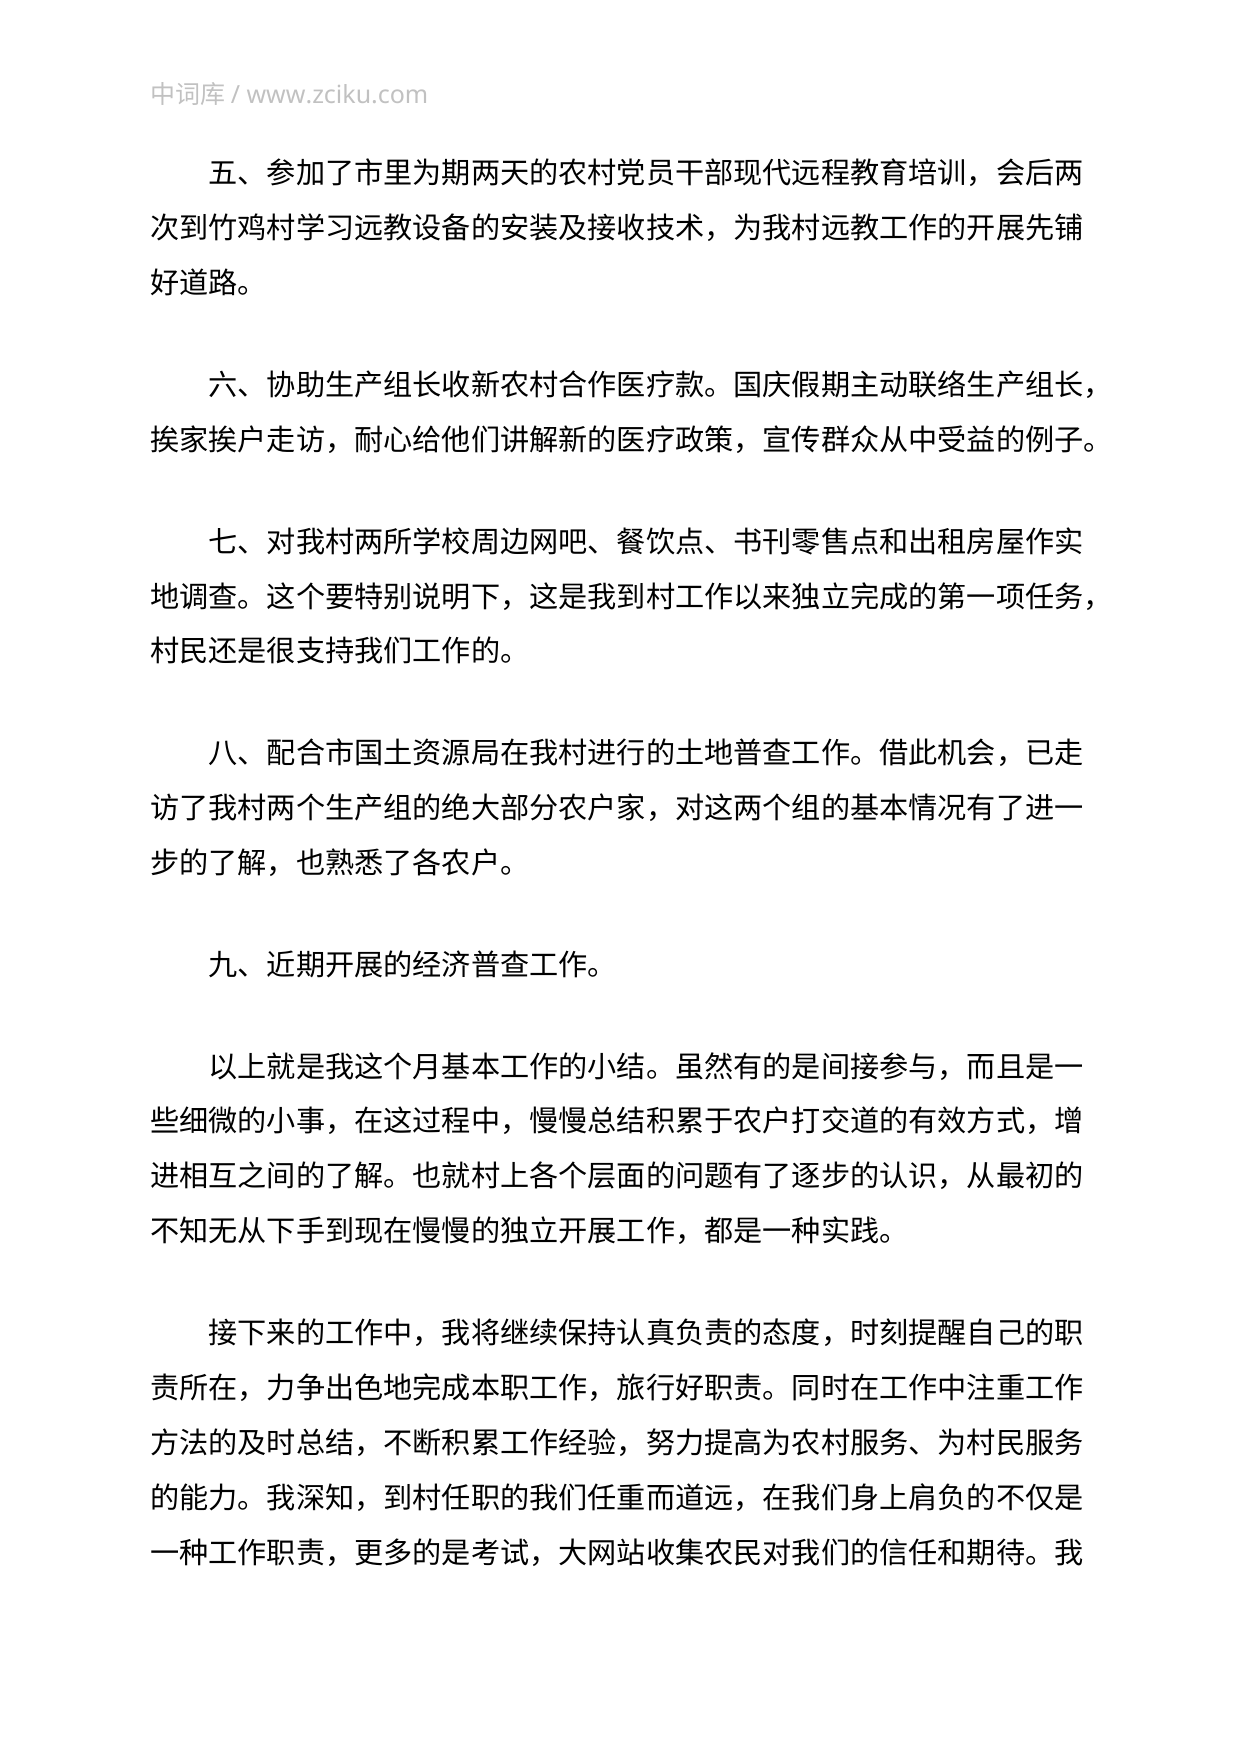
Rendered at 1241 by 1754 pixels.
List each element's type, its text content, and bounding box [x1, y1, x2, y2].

text 五、参加了市里为期两天的农村党员干部现代远程教育培训，会后两次到竹鸡村学习远教设备的安装及接收技术，为我村远教工作的开展先铺好道路。 [150, 150, 1090, 302]
text 以上就是我这个月基本工作的小结。虽然有的是间接参与，而且是一些细微的小事，在这过程中，慢慢总结积累于农户打交道的有效方式，增进相互之间的了解。也就村上各个层面的问题有了逐步的认识，从最初的不知无从下手到现在慢慢的独立开展工作，都是一种实践。 [150, 1043, 1090, 1250]
text 九、近期开展的经济普查工作。 [150, 941, 1090, 984]
text 七、对我村两所学校周边网吧、餐饮点、书刊零售点和出租房屋作实地调查。这个要特别说明下，这是我到村工作以来独立完成的第一项任务，村民还是很支持我们工作的。 [150, 518, 1090, 670]
text 六、协助生产组长收新农村合作医疗款。国庆假期主动联络生产组长，挨家挨户走访，耐心给他们讲解新的医疗政策，宣传群众从中受益的例子。 [150, 362, 1090, 459]
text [150, 1309, 1090, 1571]
text 八、配合市国土资源局在我村进行的土地普查工作。借此机会，已走访了我村两个生产组的绝大部分农户家，对这两个组的基本情况有了进一步的了解，也熟悉了各农户。 [150, 730, 1090, 882]
